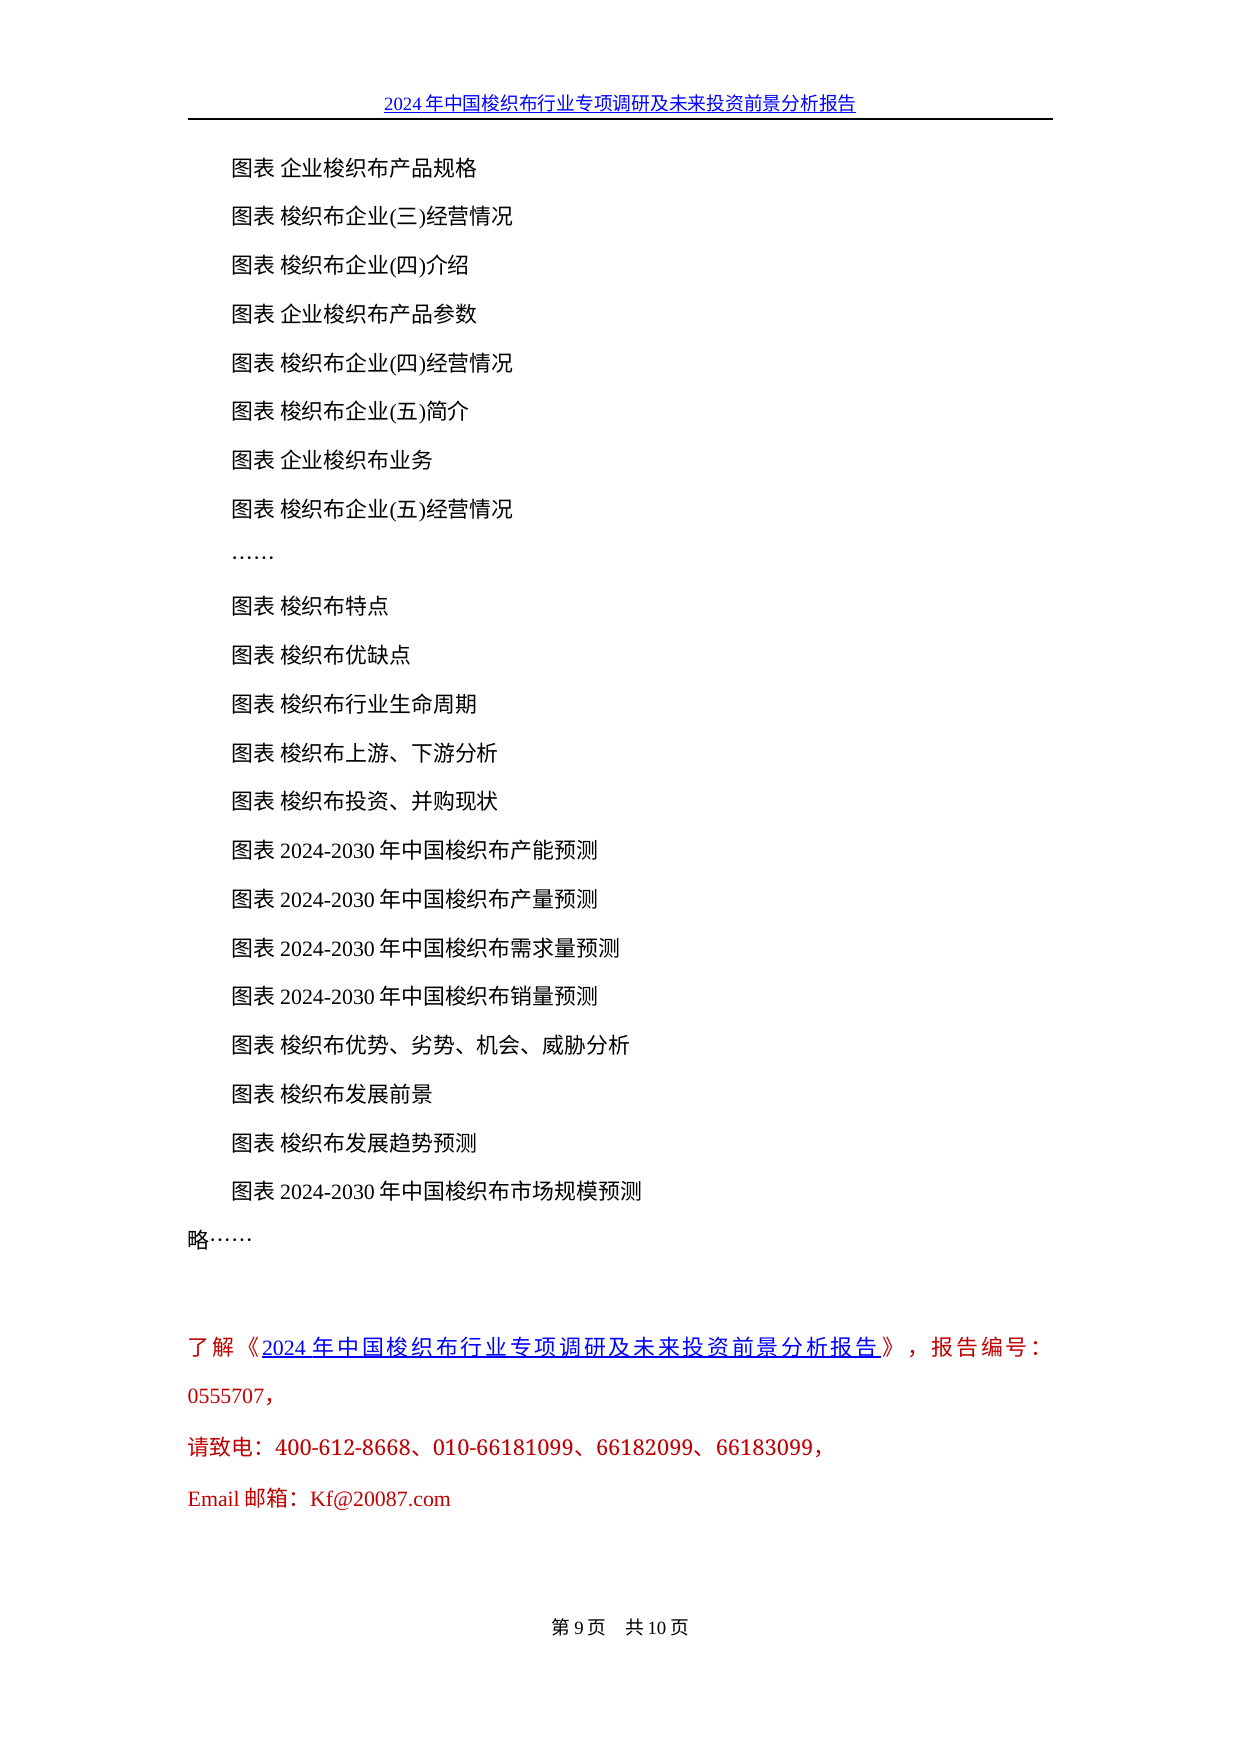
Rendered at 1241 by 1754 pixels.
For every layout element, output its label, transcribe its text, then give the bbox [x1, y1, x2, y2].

text Email邮箱：Kf@20087.com [187, 1481, 1053, 1513]
text 了解《2024年中国梭织布行业专项调研及未来投资前景分析报告》，报告编号：0555707， [187, 1329, 1053, 1410]
text 请致电：400-612-8668、010-66181099、66182099、66183099， [187, 1429, 1053, 1462]
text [187, 150, 1053, 1255]
